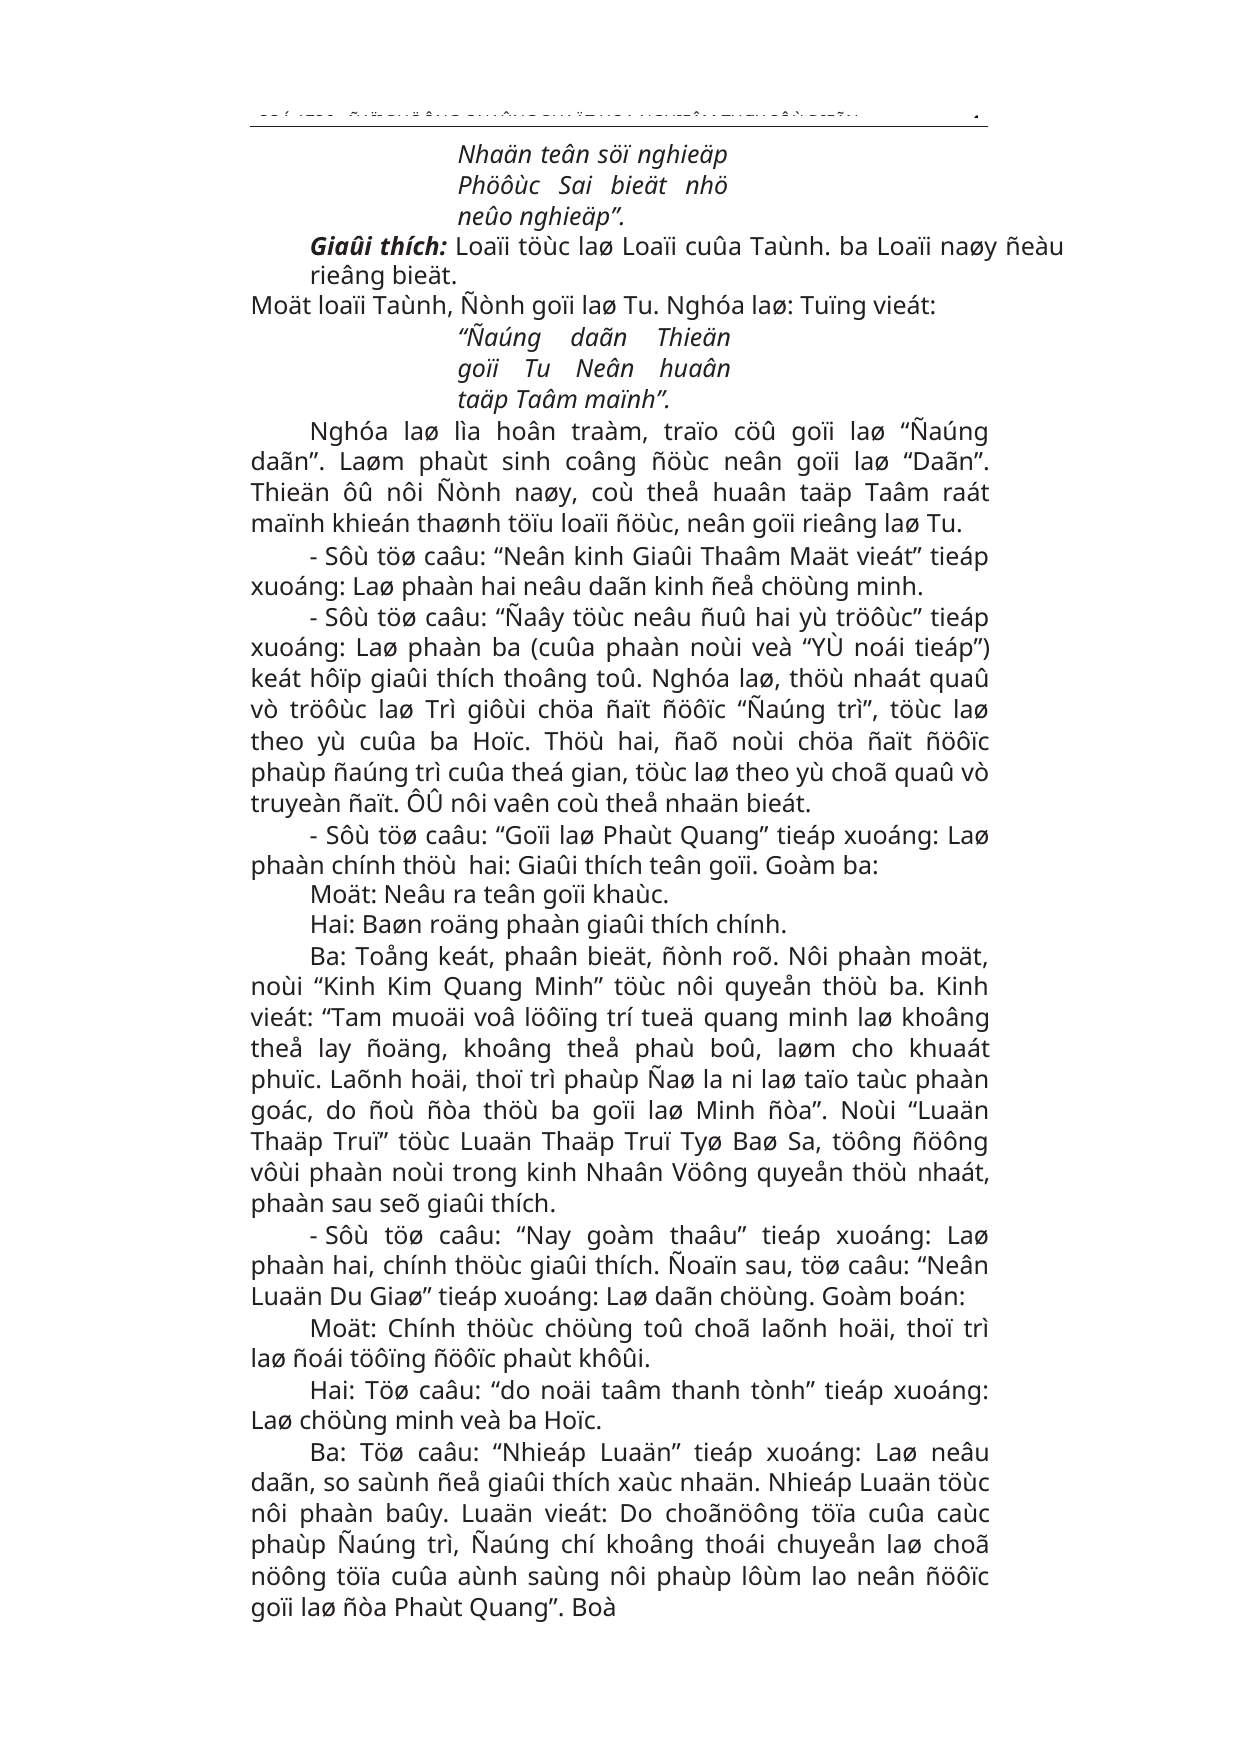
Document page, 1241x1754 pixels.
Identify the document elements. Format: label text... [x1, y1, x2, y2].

text Moät loaïi Taùnh, Ñònh goïi laø Tu. Nghóa laø: Tuïng vieát: [250, 290, 1065, 321]
text Nhaän teân söï nghieäp Phöôùc Sai bieät nhö neûo nghieäp”. [457, 139, 728, 233]
list Sôù töø caâu: “Nay goàm thaâu” tieáp xuoáng: Laø phaàn hai, chính thöùc giaûi thích. Ñoaïn sau, töø caâu: “Neân Luaän Du Giaø” tieáp xuoáng: Laø daãn chöùng. Goàm boán: [250, 1220, 990, 1313]
text Hai: Töø caâu: “do noäi taâm thanh tònh” tieáp xuoáng: Laø chöùng minh veà ba Hoïc. [250, 1375, 990, 1437]
text Nghóa laø lìa hoân traàm, traïo cöû goïi laø “Ñaúng daãn”. Laøm phaùt sinh coâng ñöùc neân goïi laø “Daãn”. Thieän ôû nôi Ñònh naøy, coù theå huaân taäp Taâm raát maïnh khieán thaønh töïu loaïi ñöùc, neân goïi rieâng laø Tu. [250, 416, 990, 540]
text Moät: Neâu ra teân goïi khaùc. [309, 881, 1065, 909]
text Ba: Töø caâu: “Nhieáp Luaän” tieáp xuoáng: Laø neâu daãn, so saùnh ñeå giaûi thích xaùc nhaän. Nhieáp Luaän töùc nôi phaàn baûy. Luaän vieát: Do choãnöông töïa cuûa caùc phaùp Ñaúng trì, Ñaúng chí khoâng thoái chuyeån laø choã nöông töïa cuûa aùnh saùng nôi phaùp lôùm lao neân ñöôïc goïi laø ñòa Phaùt Quang”. Boà [250, 1437, 990, 1623]
text “Ñaúng daãn Thieän goïi Tu Neân huaân taäp Taâm maïnh”. [457, 322, 731, 416]
list Sôù töø caâu: “Neân kinh Giaûi Thaâm Maät vieát” tieáp xuoáng: Laø phaàn hai neâu daãn kinh ñeå chöùng minh. [250, 540, 990, 602]
text Giaûi thích: Loaïi töùc laø Loaïi cuûa Taùnh. ba Loaïi naøy ñeàu rieâng bieät. [309, 233, 1065, 290]
text Hai: Baøn roäng phaàn giaûi thích chính. [309, 909, 1065, 940]
list Sôù töø caâu: “Goïi laø Phaùt Quang” tieáp xuoáng: Laø phaàn chính thöù hai: Giaûi thích teân goïi. Goàm ba: [250, 819, 990, 881]
text Moät: Chính thöùc chöùng toû choã laõnh hoäi, thoï trì laø ñoái töôïng ñöôïc phaùt khôûi. [250, 1313, 990, 1375]
list Sôù töø caâu: “Ñaây töùc neâu ñuû hai yù tröôùc” tieáp xuoáng: Laø phaàn ba (cuûa phaàn noùi veà “YÙ noái tieáp”) keát hôïp giaûi thích thoâng toû. Nghóa laø, thöù nhaát quaû vò tröôùc laø Trì giôùi chöa ñaït ñöôïc “Ñaúng trì”, töùc laø theo yù cuûa ba Hoïc. Thöù hai, ñaõ noùi chöa ñaït ñöôïc phaùp ñaúng trì cuûa theá gian, töùc laø theo yù choã quaû vò truyeàn ñaït. ÔÛ nôi vaên coù theå nhaän bieát. [250, 602, 990, 819]
text Ba: Toång keát, phaân bieät, ñònh roõ. Nôi phaàn moät, noùi “Kinh Kim Quang Minh” töùc nôi quyeån thöù ba. Kinh vieát: “Tam muoäi voâ löôïng trí tueä quang minh laø khoâng theå lay ñoäng, khoâng theå phaù boû, laøm cho khuaát phuïc. Laõnh hoäi, thoï trì phaùp Ñaø la ni laø taïo taùc phaàn goác, do ñoù ñòa thöù ba goïi laø Minh ñòa”. Noùi “Luaän Thaäp Truï” töùc Luaän Thaäp Truï Tyø Baø Sa, töông ñöông vôùi phaàn noùi trong kinh Nhaân Vöông quyeån thöù nhaát, phaàn sau seõ giaûi thích. [250, 941, 990, 1220]
